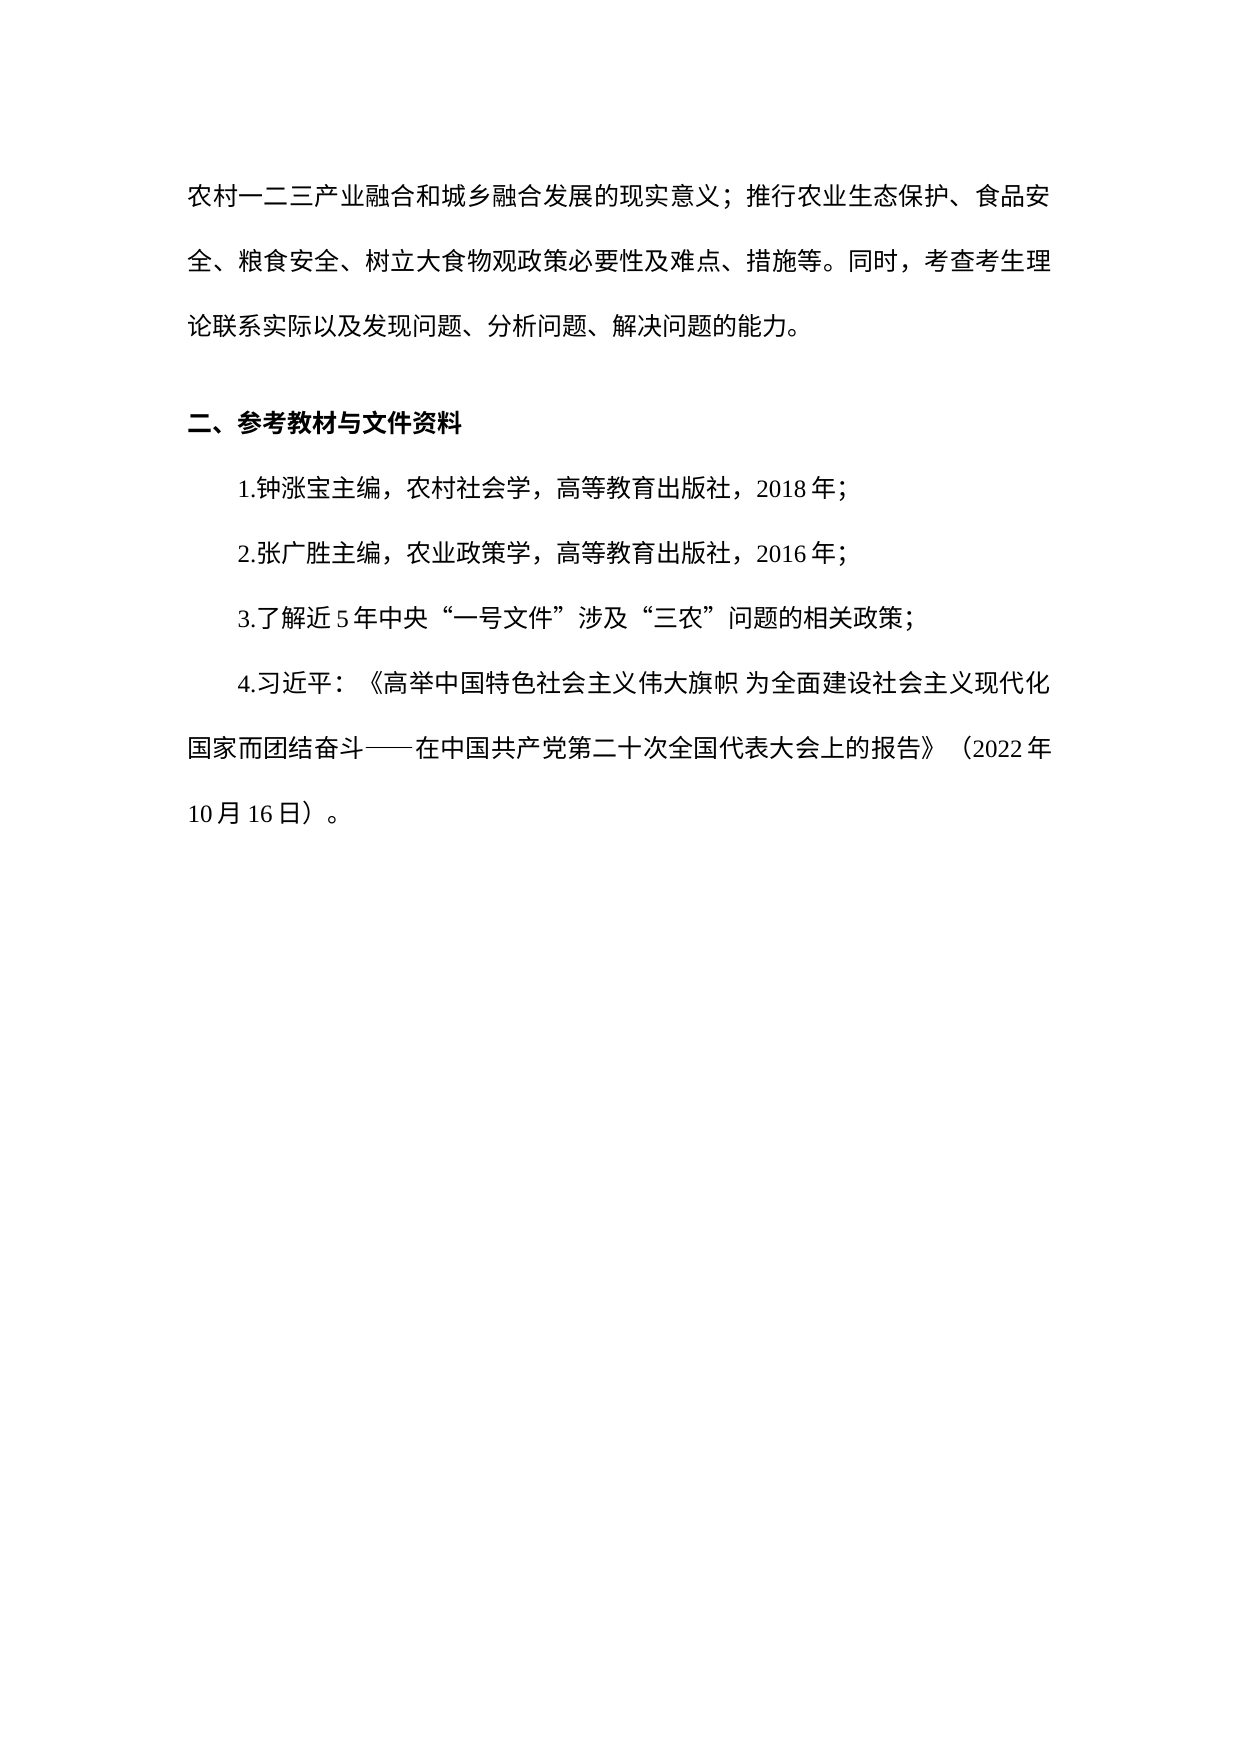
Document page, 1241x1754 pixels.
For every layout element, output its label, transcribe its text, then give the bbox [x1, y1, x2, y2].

text 4.习近平：《高举中国特色社会主义伟大旗帜 为全面建设社会主义现代化国家而团结奋斗——在中国共产党第二十次全国代表大会上的报告》（2022年10月16日）。 [187, 649, 1053, 844]
text 3.了解近5年中央“一号文件”涉及“三农”问题的相关政策； [187, 584, 1053, 649]
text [187, 162, 1053, 357]
text 2.张广胜主编，农业政策学，高等教育出版社，2016年； [187, 519, 1053, 584]
text 1.钟涨宝主编，农村社会学，高等教育出版社，2018年； [187, 454, 1053, 519]
text 二、参考教材与文件资料 [187, 389, 1053, 454]
